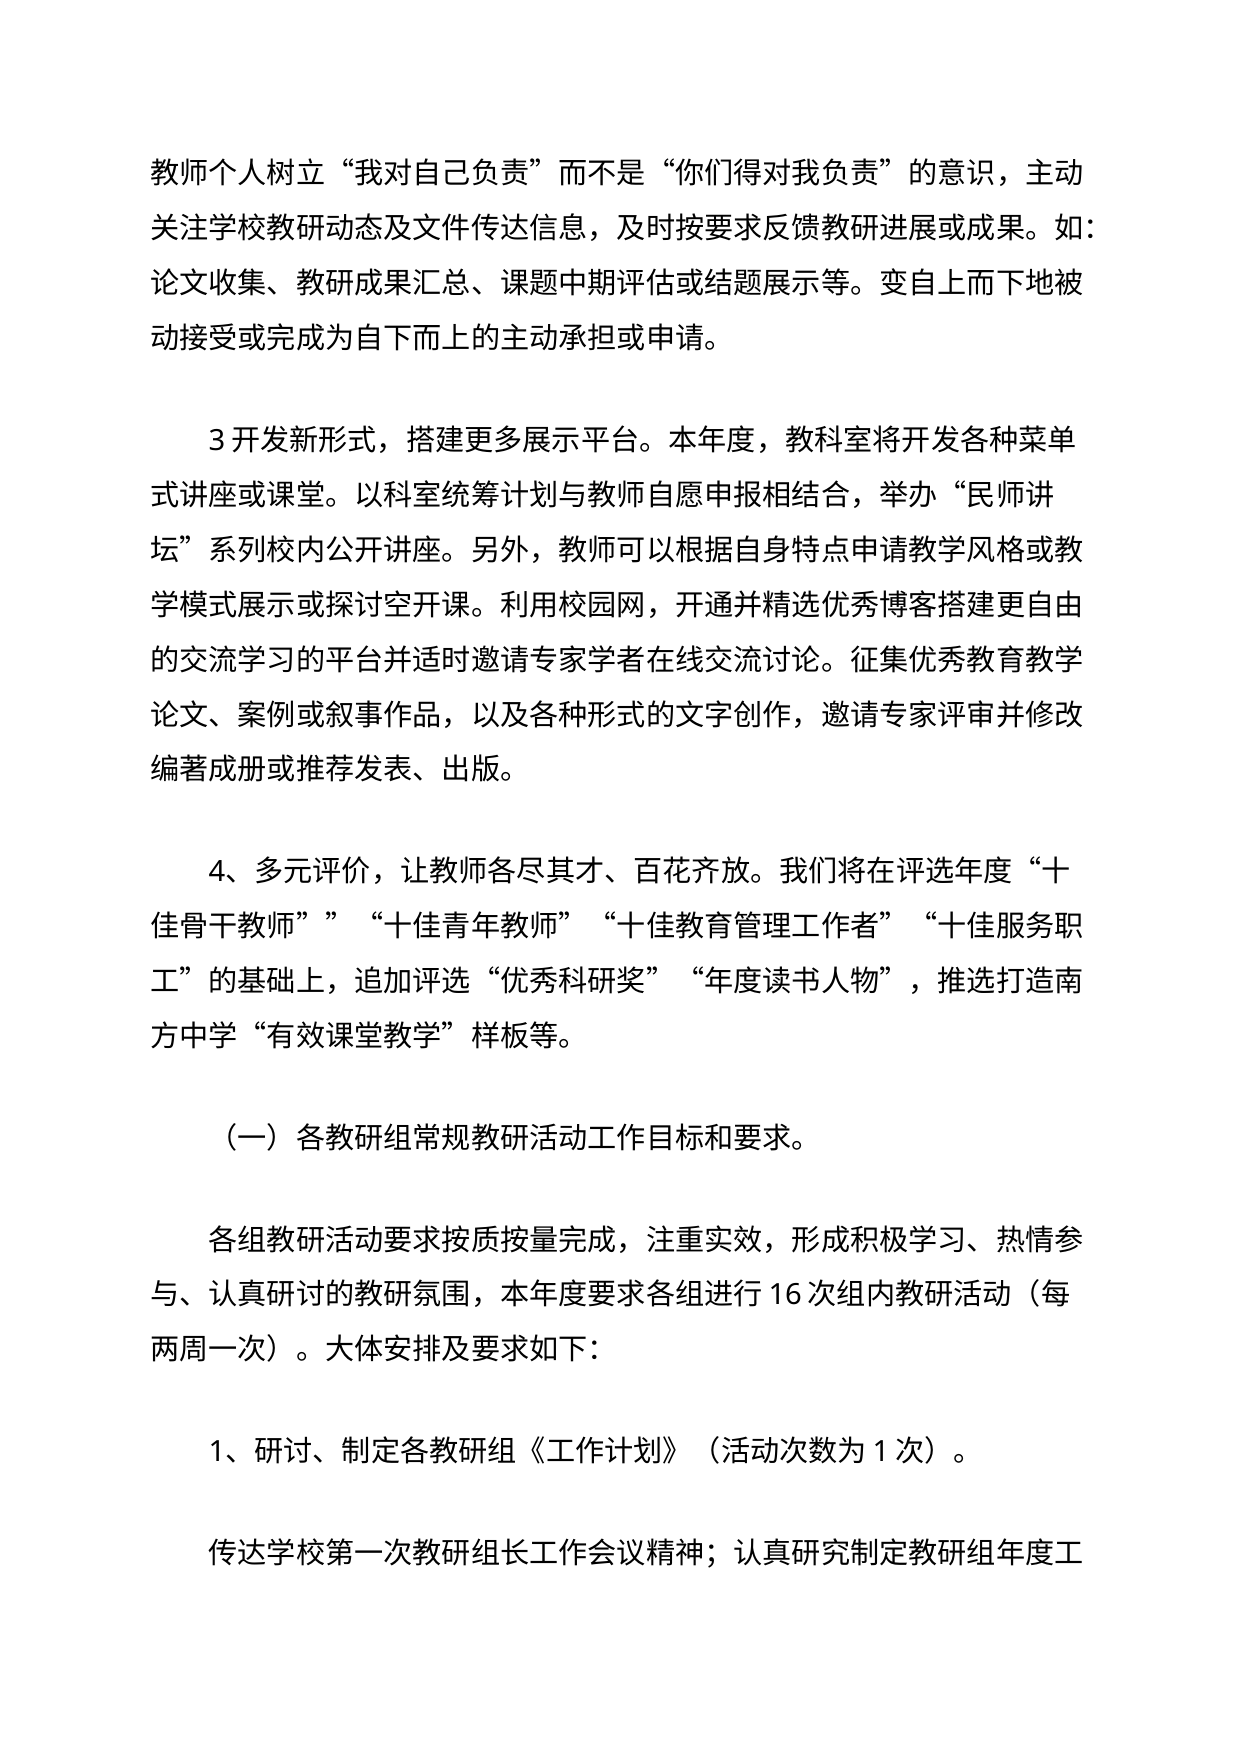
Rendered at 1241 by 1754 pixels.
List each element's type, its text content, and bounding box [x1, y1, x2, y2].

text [150, 150, 1090, 357]
text 1、研讨、制定各教研组《工作计划》（活动次数为1次）。 [150, 1428, 1090, 1470]
text 4、多元评价，让教师各尽其才、百花齐放。我们将在评选年度“十佳骨干教师””“十佳青年教师”“十佳教育管理工作者”“十佳服务职工”的基础上，追加评选“优秀科研奖”“年度读书人物”，推选打造南方中学“有效课堂教学”样板等。 [150, 848, 1090, 1055]
text 3开发新形式，搭建更多展示平台。本年度，教科室将开发各种菜单式讲座或课堂。以科室统筹计划与教师自愿申报相结合，举办“民师讲坛”系列校内公开讲座。另外，教师可以根据自身特点申请教学风格或教学模式展示或探讨空开课。利用校园网，开通并精选优秀博客搭建更自由的交流学习的平台并适时邀请专家学者在线交流讨论。征集优秀教育教学论文、案例或叙事作品，以及各种形式的文字创作，邀请专家评审并修改编著成册或推荐发表、出版。 [150, 416, 1090, 788]
text （一）各教研组常规教研活动工作目标和要求。 [150, 1114, 1090, 1157]
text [150, 1530, 1090, 1572]
text 各组教研活动要求按质按量完成，注重实效，形成积极学习、热情参与、认真研讨的教研氛围，本年度要求各组进行16次组内教研活动（每两周一次）。大体安排及要求如下： [150, 1216, 1090, 1368]
